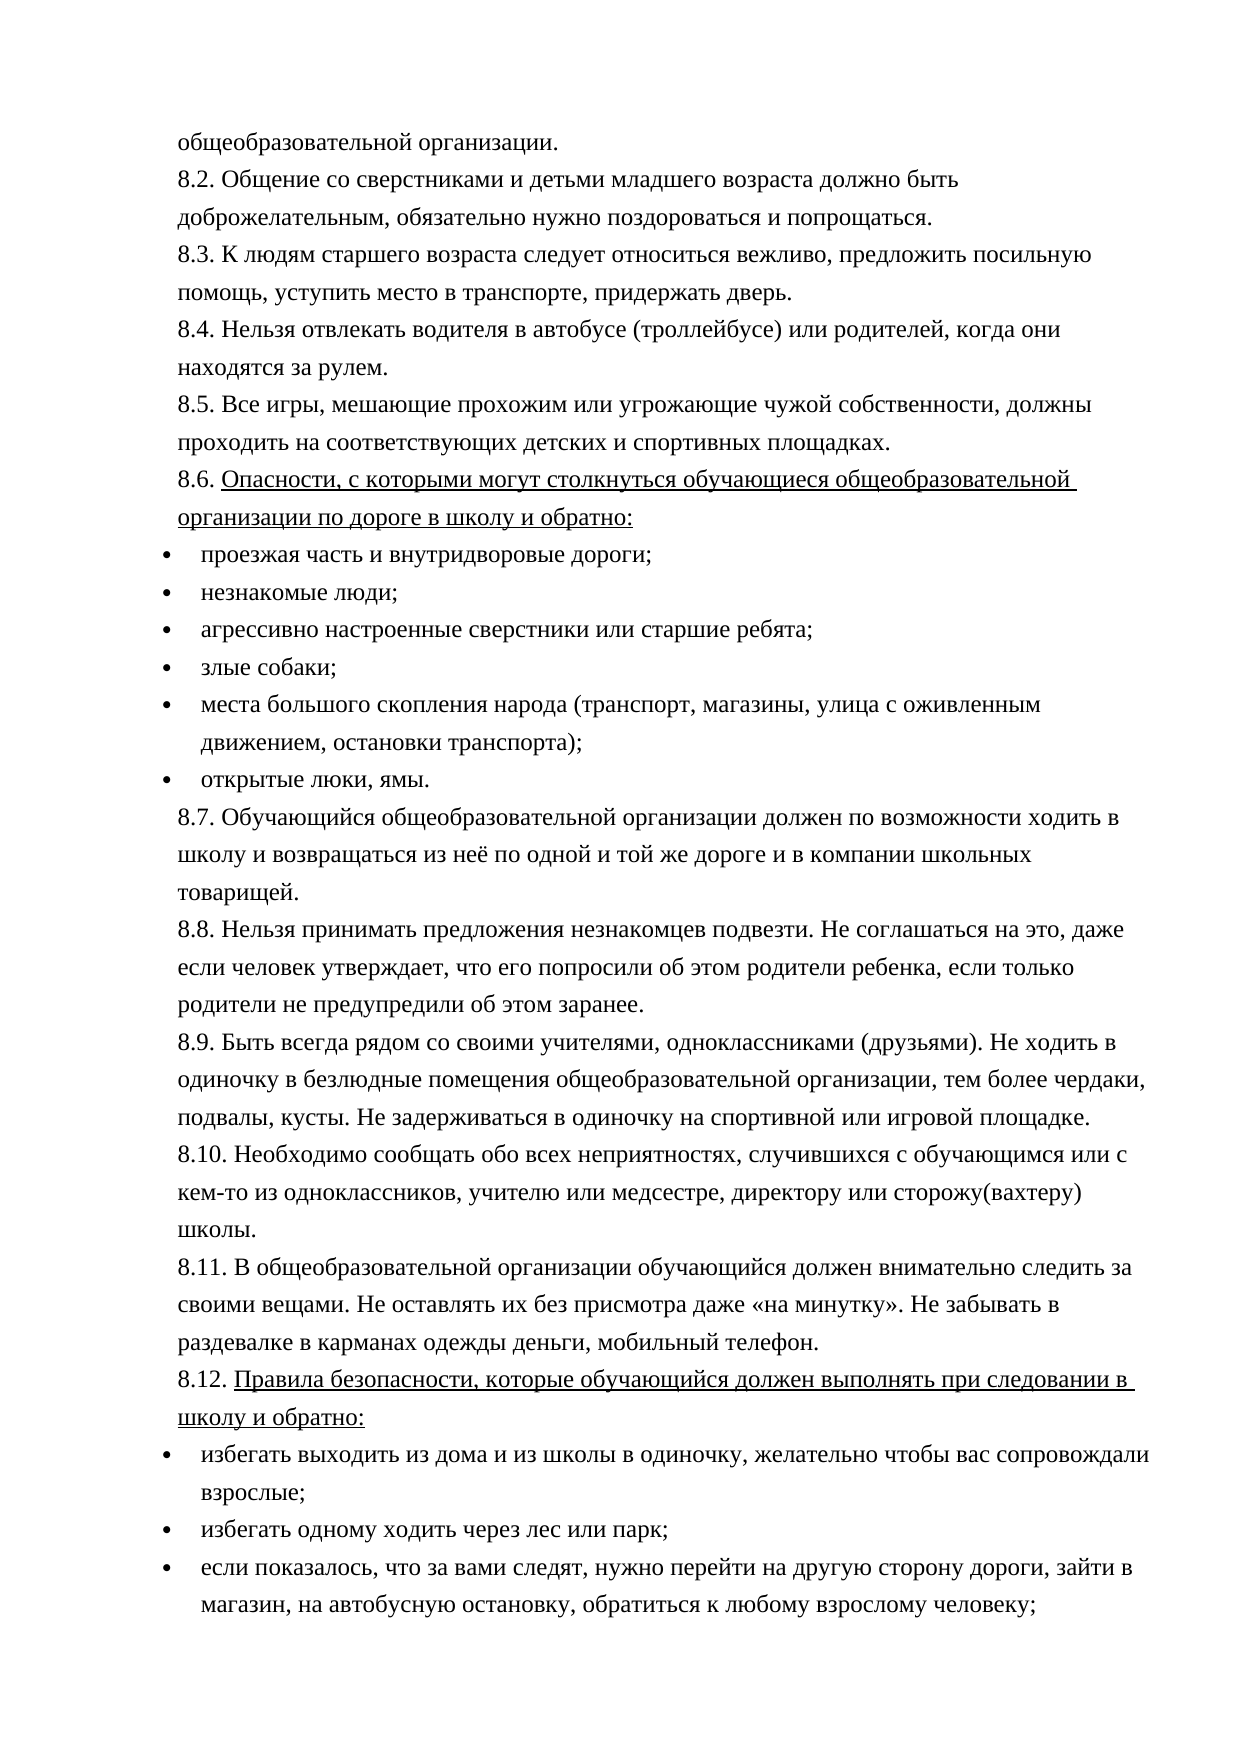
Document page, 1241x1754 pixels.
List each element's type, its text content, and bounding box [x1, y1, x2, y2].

list места большого скопления народа (транспорт, магазины, улица с оживленным движением, остановки транспорта); [163, 681, 1152, 756]
list избегать одному ходить через лес или парк; [163, 1506, 1152, 1543]
list если показалось, что за вами следят, нужно перейти на другую сторону дороги, зайти в магазин, на автобусную остановку, обратиться к любому взрослому человеку; [163, 1543, 1152, 1618]
text 8.7. Обучающийся общеобразовательной организации должен по возможности ходить в школу и возвращаться из неё по одной и той же дороге и в компании школьных товарищей. 8.8. Нельзя принимать предложения незнакомцев подвезти. Не соглашаться на это, даже если человек утверждает, что его попросили об этом родители ребенка, если только родители не предупредили об этом заранее. 8.9. Быть всегда рядом со своими учителями, одноклассниками (друзьями). Не ходить в одиночку в безлюдные помещения общеобразовательной организации, тем более чердаки, подвалы, кусты. Не задерживаться в одиночку на спортивной или игровой площадке. 8.10. Необходимо сообщать обо всех неприятностях, случившихся с обучающимся или с кем-то из одноклассников, учителю или медсестре, директору или сторожу(вахтеру) школы. 8.11. В общеобразовательной организации обучающийся должен внимательно следить за своими вещами. Не оставлять их без присмотра даже «на минутку». Не забывать в раздевалке в карманах одежды деньги, мобильный телефон. 8.12. Правила безопасности, которые обучающийся должен выполнять при следовании в школу и обратно: [177, 793, 1152, 1431]
list агрессивно настроенные сверстники или старшие ребята; [163, 606, 1152, 643]
list незнакомые люди; [163, 568, 1152, 606]
list злые собаки; [163, 643, 1152, 681]
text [177, 118, 1152, 531]
list проезжая часть и внутридворовые дороги; [163, 531, 1152, 568]
list открытые люки, ямы. [163, 756, 1152, 793]
list избегать выходить из дома и из школы в одиночку, желательно чтобы вас сопровождали взрослые; [163, 1431, 1152, 1506]
